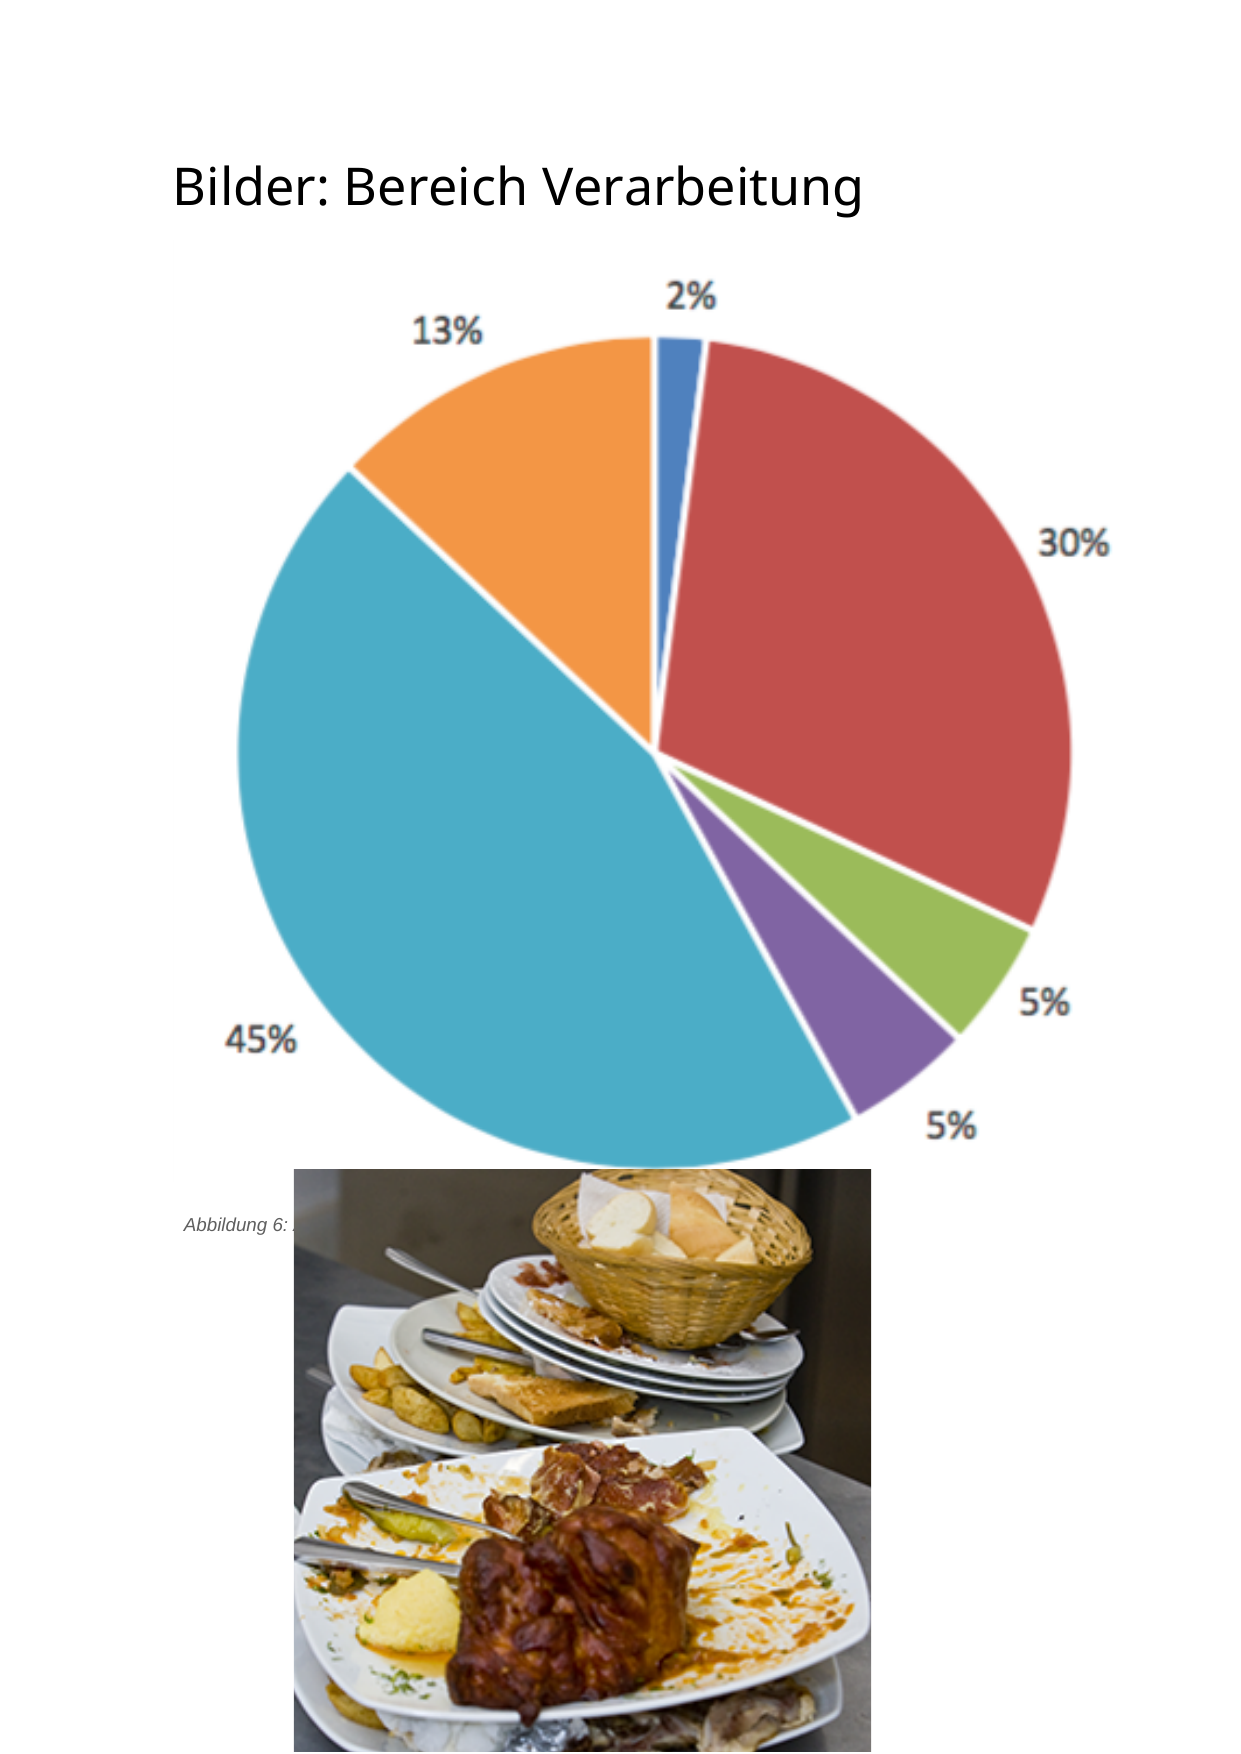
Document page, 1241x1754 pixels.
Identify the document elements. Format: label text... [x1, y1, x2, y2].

text Bilder: Bereich Verarbeitung [173, 150, 1088, 221]
picture [172, 240, 1138, 1748]
